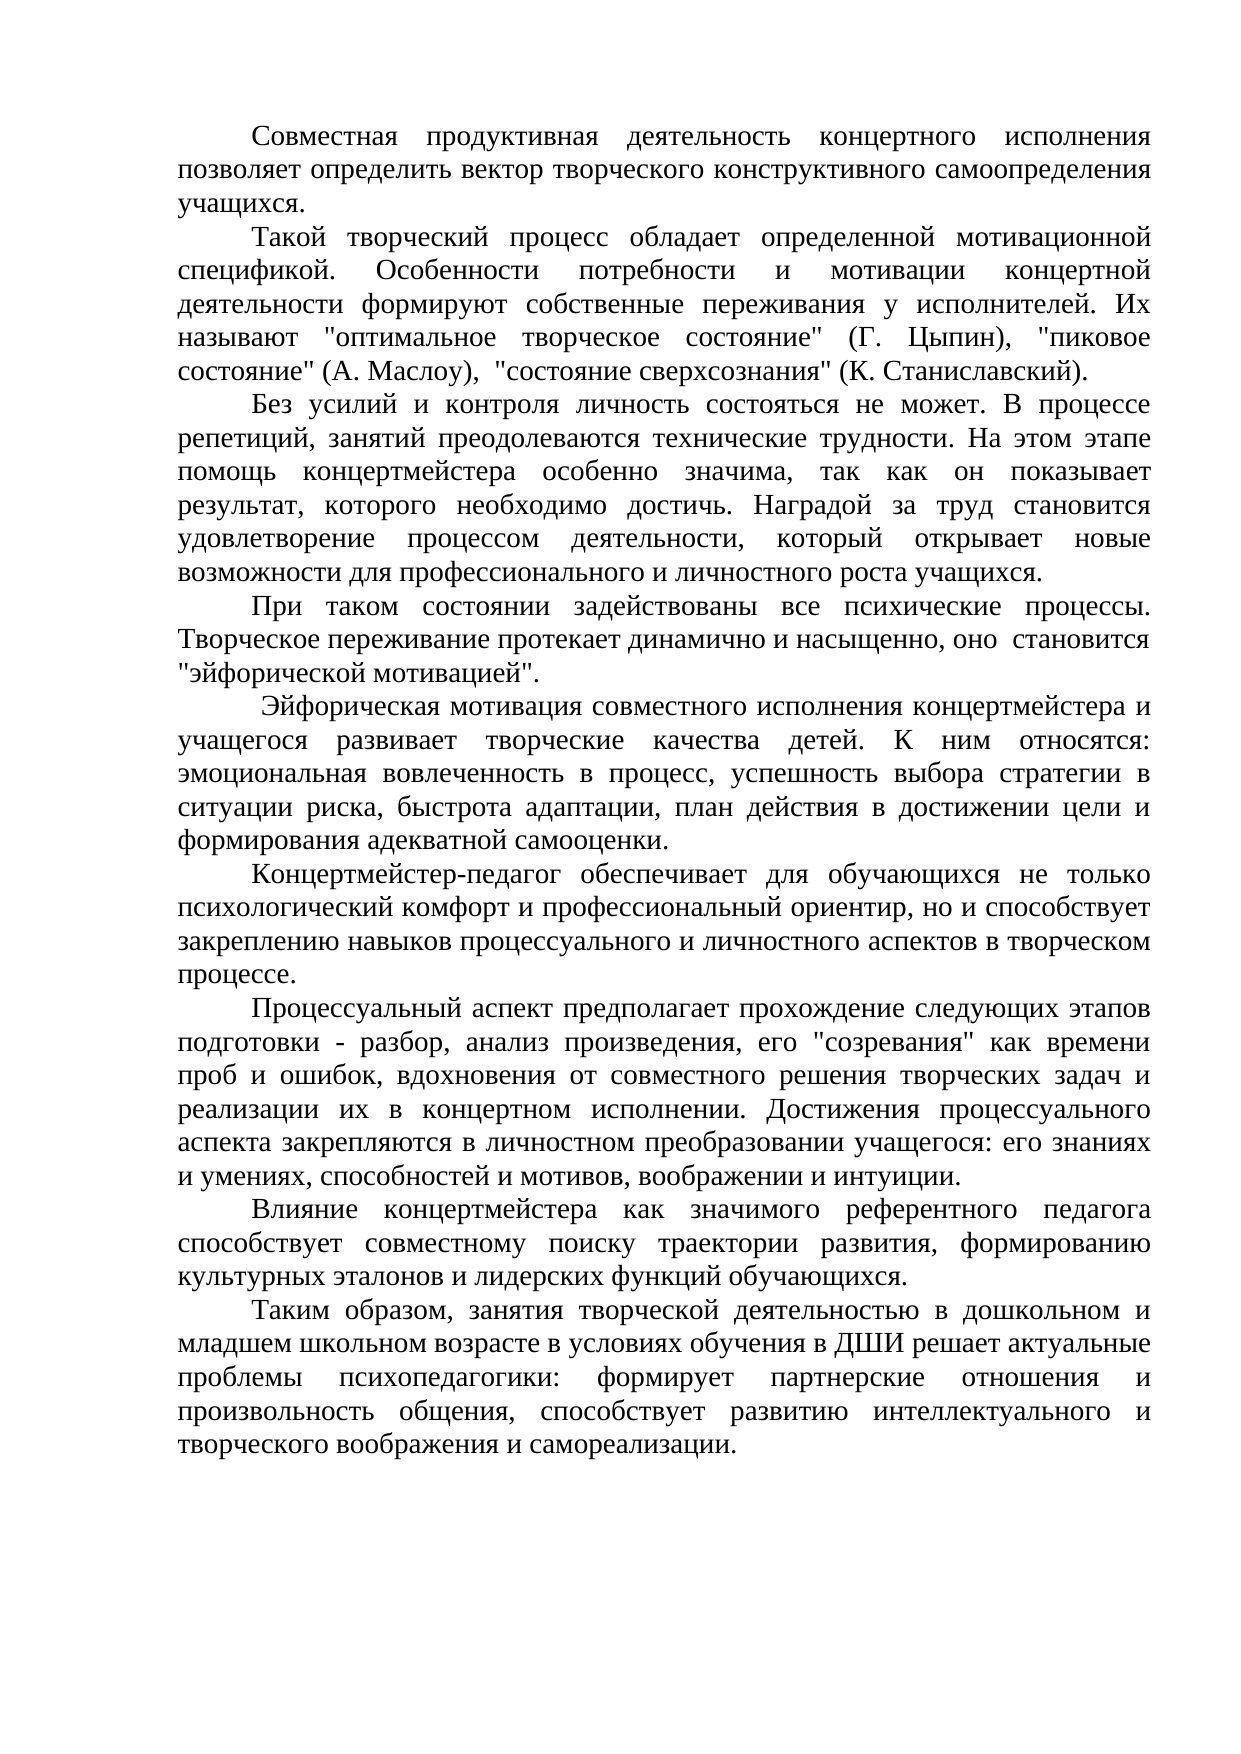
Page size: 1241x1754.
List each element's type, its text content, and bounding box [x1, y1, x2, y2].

text При таком состоянии задействованы все психические процессы. Творческое переживание протекает динамично и насыщенно, оно становится [177, 588, 1152, 655]
text "эйфорической мотивацией". [177, 655, 1152, 688]
text Таким образом, занятия творческой деятельностью в дошкольном и младшем школьном возрасте в условиях обучения в ДШИ решает актуальные проблемы психопедагогики: формирует партнерские отношения и произвольность общения, способствует развитию интеллектуального и творческого воображения и самореализации. [177, 1292, 1152, 1460]
text Такой творческий процесс обладает определенной мотивационной спецификой. Особенности потребности и мотивации концертной деятельности формируют собственные переживания у исполнителей. Их называют "оптимальное творческое состояние" (Г. Цыпин), "пиковое состояние" (А. Маслоу), "состояние сверхсознания" (К. Станиславский). [177, 219, 1152, 386]
text Процессуальный аспект предполагает прохождение следующих этапов подготовки - разбор, анализ произведения, его "созревания" как времени проб и ошибок, вдохновения от совместного решения творческих задач и реализации их в концертном исполнении. Достижения процессуального аспекта закрепляются в личностном преобразовании учащегося: его знаниях и умениях, способностей и мотивов, воображении и интуиции. [177, 990, 1152, 1191]
text Концертмейстер-педагог обеспечивает для обучающихся не только психологический комфорт и профессиональный ориентир, но и способствует закреплению навыков процессуального и личностного аспектов в творческом процессе. [177, 856, 1152, 990]
text Без усилий и контроля личность состояться не может. В процессе репетиций, занятий преодолеваются технические трудности. На этом этапе помощь концертмейстера особенно значима, так как он показывает результат, которого необходимо достичь. Наградой за труд становится удовлетворение процессом деятельности, который открывает новые возможности для профессионального и личностного роста учащихся. [177, 386, 1152, 588]
text Совместная продуктивная деятельность концертного исполнения позволяет определить вектор творческого конструктивного самоопределения учащихся. [177, 118, 1152, 219]
text Влияние концертмейстера как значимого референтного педагога способствует совместному поиску траектории развития, формированию культурных эталонов и лидерских функций обучающихся. [177, 1191, 1152, 1292]
text Эйфорическая мотивация совместного исполнения концертмейстера и учащегося развивает творческие качества детей. К ним относятся: эмоциональная вовлеченность в процесс, успешность выбора стратегии в ситуации риска, быстрота адаптации, план действия в достижении цели и формирования адекватной самооценки. [177, 688, 1152, 856]
